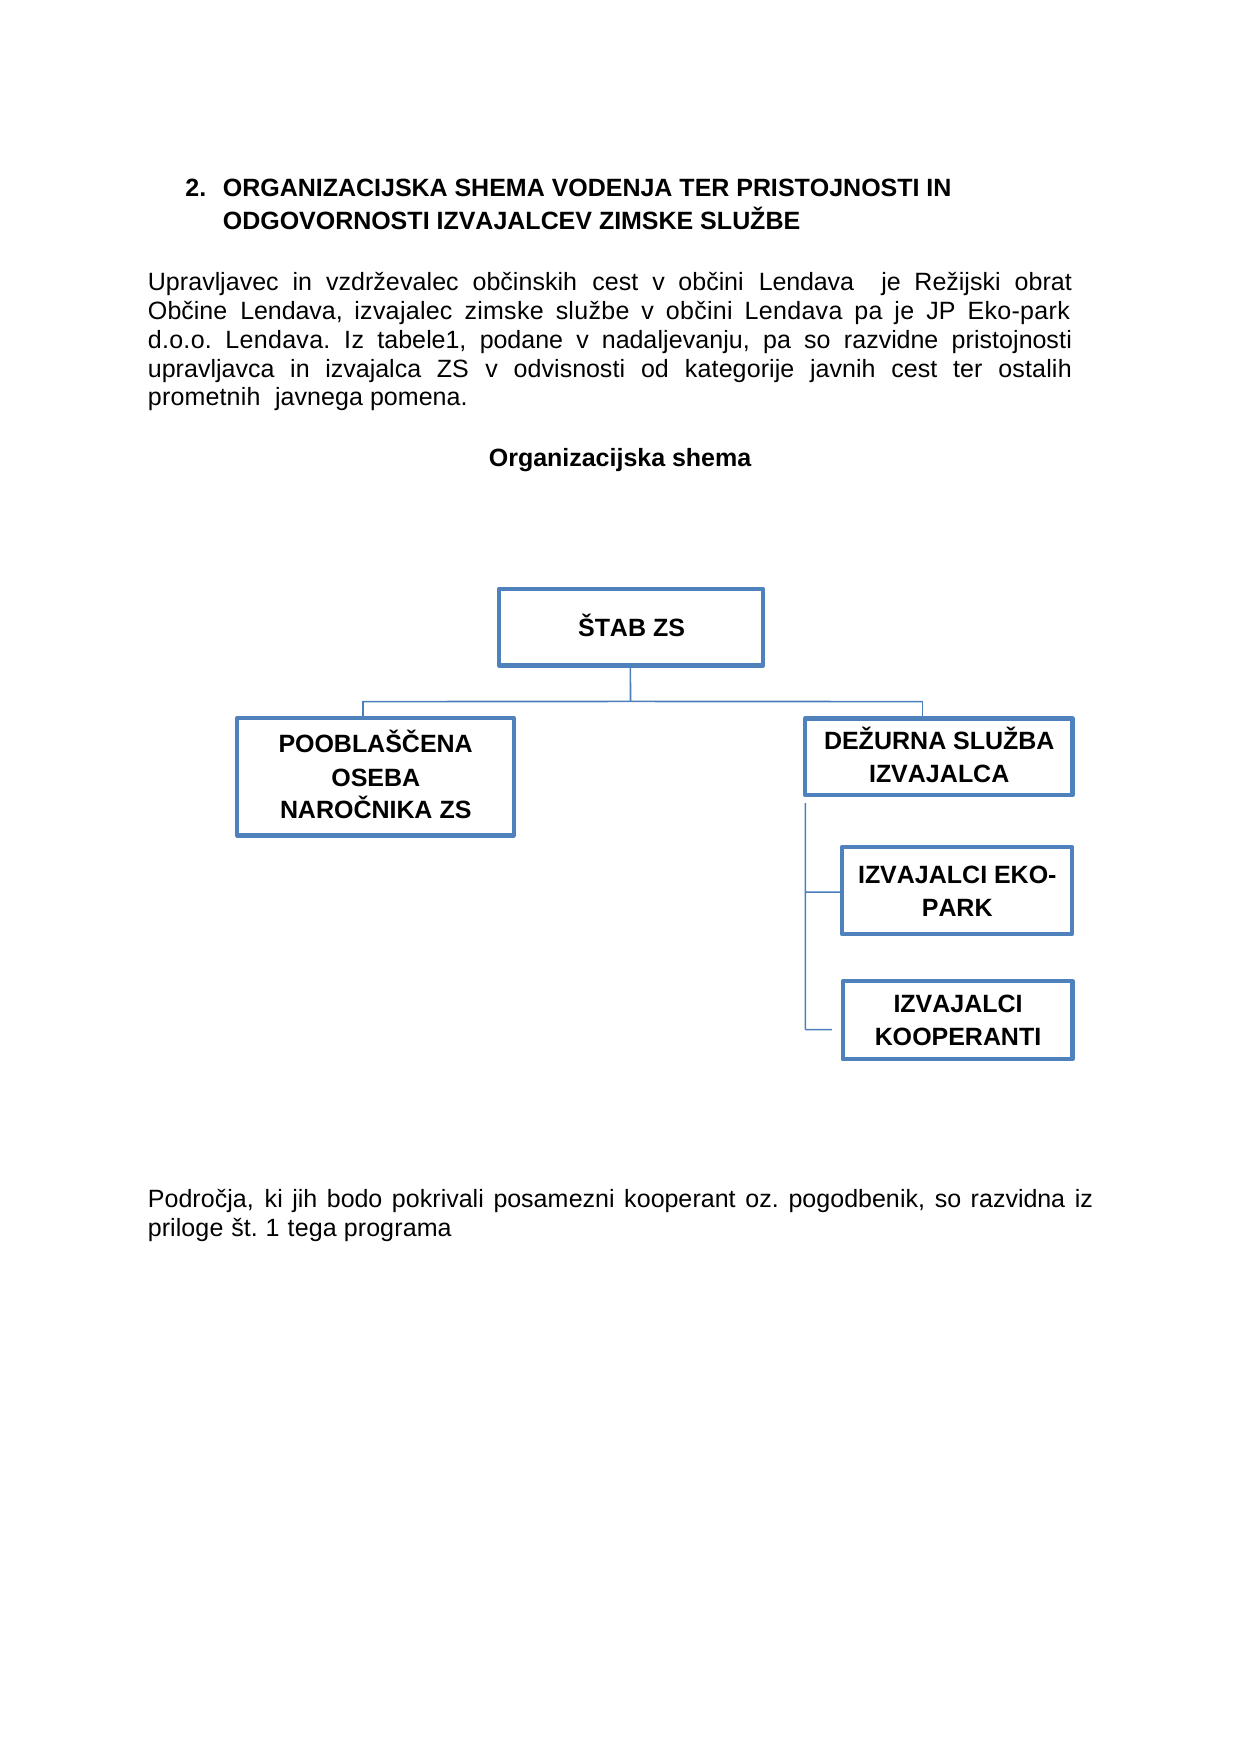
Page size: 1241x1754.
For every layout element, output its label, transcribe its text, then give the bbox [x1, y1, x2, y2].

subtitle ORGANIZACIJSKA SHEMA VODENJA TER PRISTOJNOSTI IN ODGOVORNOSTI IZVAJALCEV ZIMSKE SLUŽBE [185, 173, 1093, 234]
text Področja, ki jih bodo pokrivali posamezni kooperant oz. pogodbenik, so razvidna iz priloge št. 1 tega programa [148, 1184, 1093, 1242]
text Upravljavec in vzdrževalec občinskih cest v občini Lendava je Režijski obrat Občine Lendava, izvajalec zimske službe v občini Lendava pa je JP Eko-park d.o.o. Lendava. Iz tabele1, podane v nadaljevanju, pa so razvidne pristojnosti upravljavca in izvajalca ZS v odvisnosti od kategorije javnih cest ter ostalih prometnih javnega pomena. [148, 267, 1072, 411]
text Organizacijska shema [148, 443, 1093, 472]
